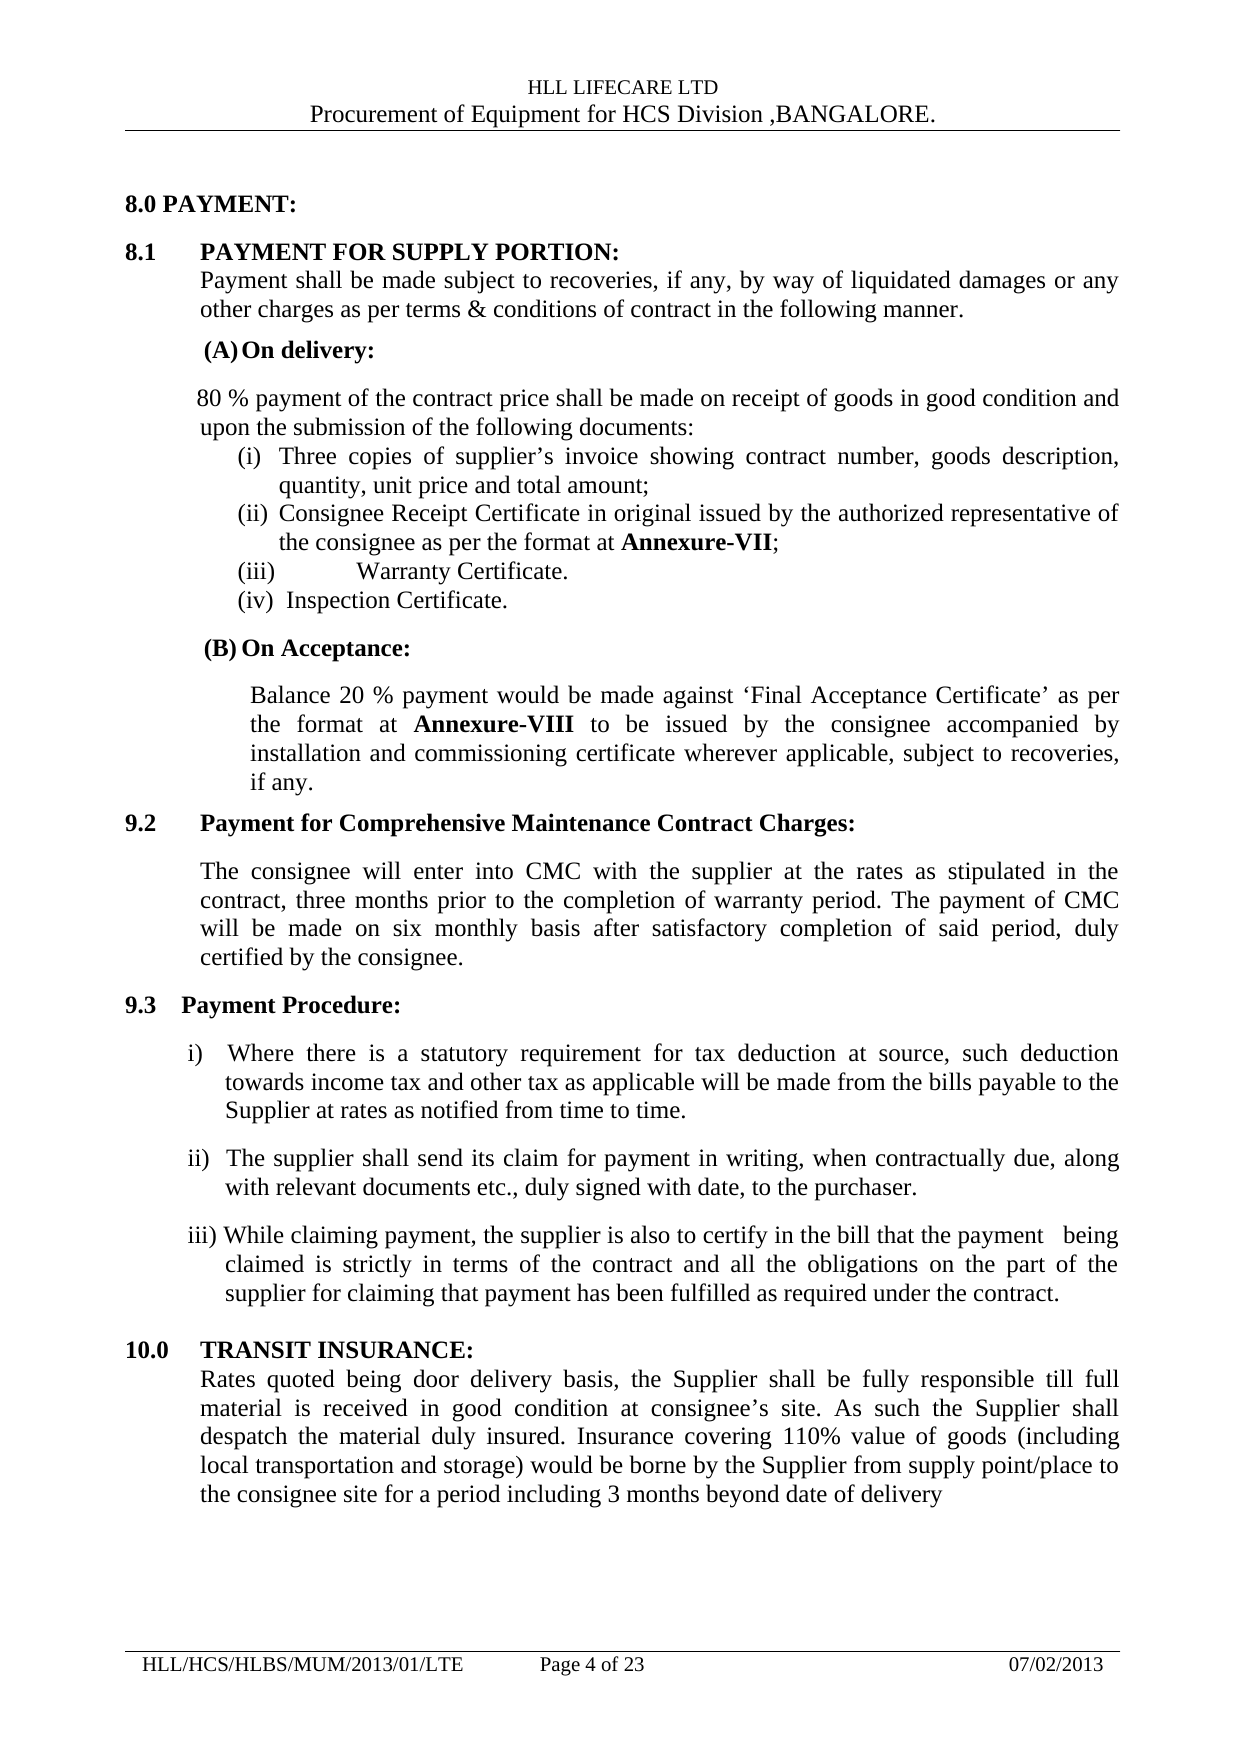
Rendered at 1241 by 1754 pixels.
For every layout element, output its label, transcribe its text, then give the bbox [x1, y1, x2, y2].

text 80 % payment of the contract price shall be made on receipt of goods in good condition and upon the submission of the following documents: [196, 383, 1120, 441]
list (A) On delivery: [203, 336, 1120, 364]
text ii) The supplier shall send its claim for payment in writing, when contractually due, along with relevant documents etc., duly signed with date, to the purchaser. [187, 1143, 1120, 1201]
list Three copies of supplier’s invoice showing contract number, goods description, quantity, unit price and total amount; [237, 441, 1120, 498]
list Payment shall be made subject to recoveries, if any, by way of liquidated damages or any other charges as per terms & conditions of contract in the following manner. [200, 266, 1120, 323]
list 9.3 Payment Procedure: [125, 990, 1120, 1019]
list Balance 20 % payment would be made against ‘Final Acceptance Certificate’ as per the format at Annexure-VIII to be issued by the consignee accompanied by installation and commissioning certificate wherever applicable, subject to recoveries, if any. [250, 681, 1120, 796]
text 10.0 TRANSIT INSURANCE: [125, 1335, 1120, 1364]
list PAYMENT: [125, 189, 1120, 218]
list (B) On Acceptance: [203, 633, 1120, 661]
list The consignee will enter into CMC with the supplier at the rates as stipulated in the contract, three months prior to the completion of warranty period. The payment of CMC will be made on six monthly basis after satisfactory completion of said period, duly certified by the consignee. [200, 856, 1120, 971]
list i) Where there is a statutory requirement for tax deduction at source, such deduction towards income tax and other tax as applicable will be made from the bills payable to the Supplier at rates as notified from time to time. [187, 1038, 1120, 1124]
list (iv) Inspection Certificate. [237, 585, 1120, 613]
list (iii) Warranty Certificate. [237, 556, 1120, 585]
list PAYMENT FOR SUPPLY PORTION: [125, 237, 1120, 266]
text Rates quoted being door delivery basis, the Supplier shall be fully responsible till full material is received in good condition at consignee’s site. As such the Supplier shall despatch the material duly insured. Insurance covering 110% value of goods (including local transportation and storage) would be borne by the Supplier from supply point/place to the consignee site for a period including 3 months beyond date of delivery [200, 1364, 1120, 1508]
list 9.2 Payment for Comprehensive Maintenance Contract Charges: [125, 808, 1120, 837]
list Consignee Receipt Certificate in original issued by the authorized representative of the consignee as per the format at Annexure-VII; [237, 498, 1120, 556]
text iii) While claiming payment, the supplier is also to certify in the bill that the payment being claimed is strictly in terms of the contract and all the obligations on the part of the supplier for claiming that payment has been fulfilled as required under the contract. [187, 1220, 1120, 1306]
